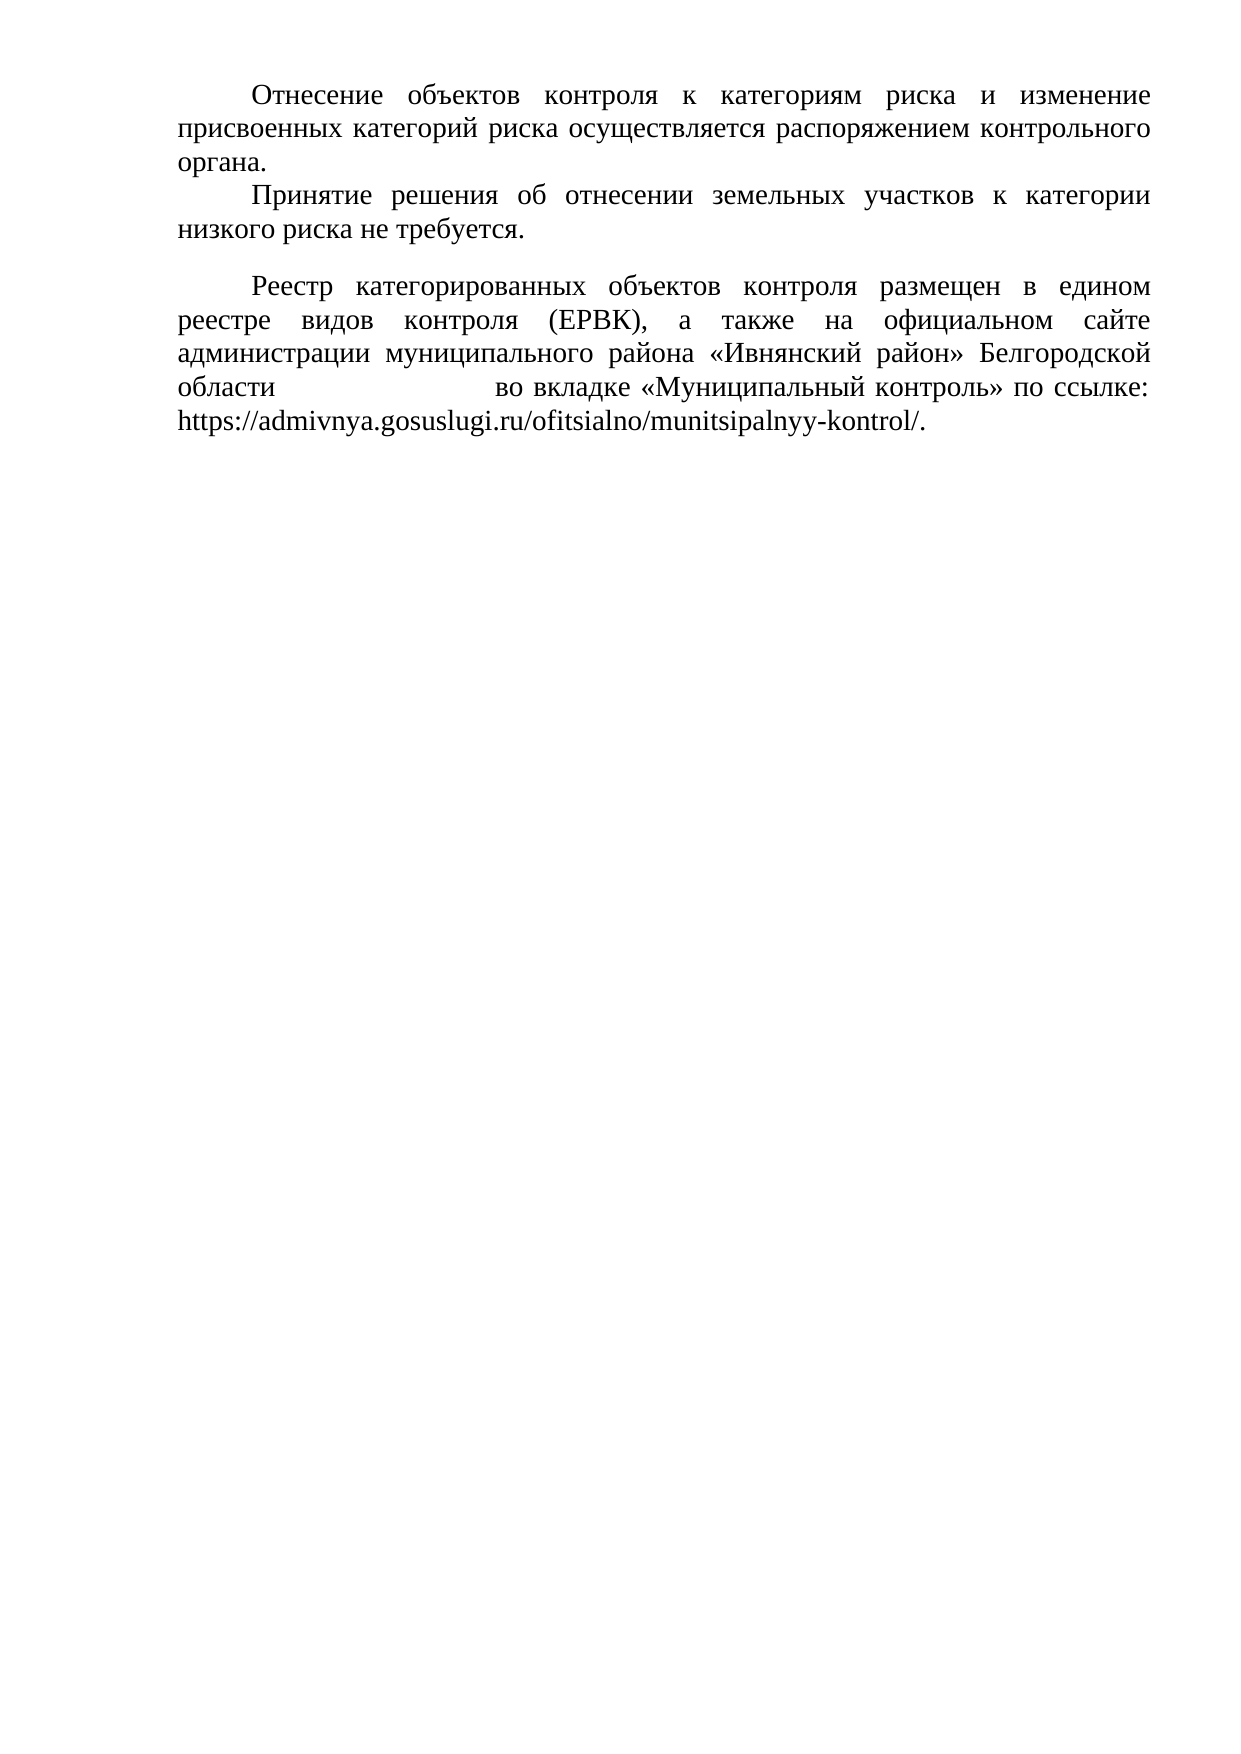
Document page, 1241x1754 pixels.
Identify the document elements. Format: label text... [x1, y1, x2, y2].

text Принятие решения об отнесении земельных участков к категории низкого риска не требуется. [177, 177, 1152, 244]
text Отнесение объектов контроля к категориям риска и изменение присвоенных категорий риска осуществляется распоряжением контрольного органа. [177, 77, 1152, 177]
text Реестр категорированных объектов контроля размещен в едином реестре видов контроля (ЕРВК), а также на официальном сайте администрации муниципального района «Ивнянский район» Белгородской области во вкладке «Муниципальный контроль» по ссылке: https://admivnya.gosuslugi.ru/ofitsialno/munitsipalnyy-kontrol/. [177, 268, 1152, 436]
